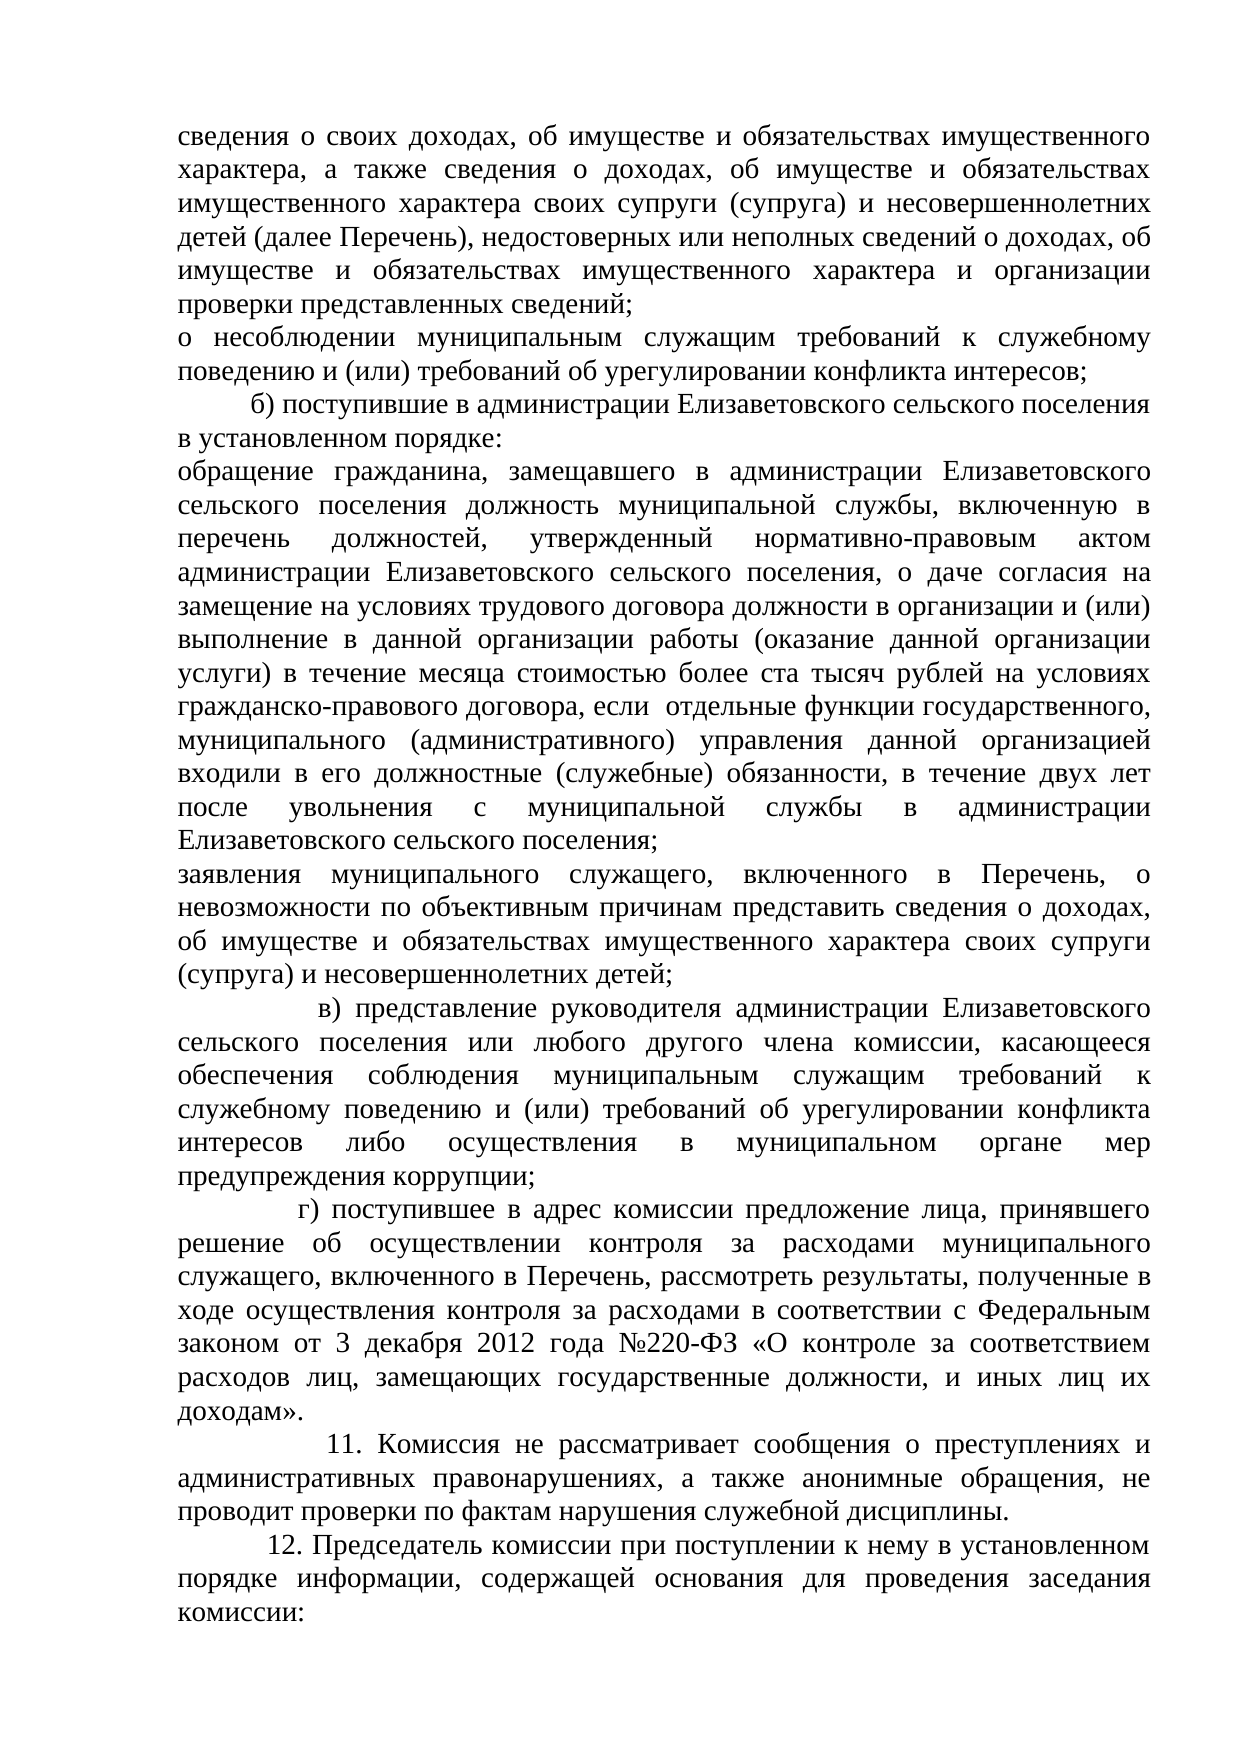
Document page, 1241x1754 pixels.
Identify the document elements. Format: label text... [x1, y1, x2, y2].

text о несоблюдении муниципальным служащим требований к служебному поведению и (или) требований об урегулировании конфликта интересов; [177, 319, 1152, 386]
text 12. Председатель комиссии при поступлении к нему в установленном порядке информации, содержащей основания для проведения заседания комиссии: [177, 1527, 1152, 1627]
text обращение гражданина, замещавшего в администрации Елизаветовского сельского поселения должность муниципальной службы, включенную в перечень должностей, утвержденный нормативно-правовым актом администрации Елизаветовского сельского поселения, о даче согласия на замещение на условиях трудового договора должности в организации и (или) выполнение в данной организации работы (оказание данной организации услуги) в течение месяца стоимостью более ста тысяч рублей на условиях гражданско-правового договора, если отдельные функции государственного, муниципального (административного) управления данной организацией входили в его должностные (служебные) обязанности, в течение двух лет после увольнения с муниципальной службы в администрации Елизаветовского сельского поселения; [177, 453, 1152, 856]
text заявления муниципального служащего, включенного в Перечень, о невозможности по объективным причинам представить сведения о доходах, об имуществе и обязательствах имущественного характера своих супруги (супруга) и несовершеннолетних детей; [177, 856, 1152, 990]
text в) представление руководителя администрации Елизаветовского сельского поселения или любого другого члена комиссии, касающееся обеспечения соблюдения муниципальным служащим требований к служебному поведению и (или) требований об урегулировании конфликта интересов либо осуществления в муниципальном органе мер предупреждения коррупции; [177, 990, 1152, 1191]
text б) поступившие в администрации Елизаветовского сельского поселения в установленном порядке: [177, 386, 1152, 453]
text г) поступившее в адрес комиссии предложение лица, принявшего решение об осуществлении контроля за расходами муниципального служащего, включенного в Перечень, рассмотреть результаты, полученные в ходе осуществления контроля за расходами в соответствии с Федеральным законом от 3 декабря 2012 года №220-ФЗ «О контроле за соответствием расходов лиц, замещающих государственные должности, и иных лиц их доходам». [177, 1191, 1152, 1426]
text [177, 118, 1152, 319]
text 11. Комиссия не рассматривает сообщения о преступлениях и административных правонарушениях, а также анонимные обращения, не проводит проверки по фактам нарушения служебной дисциплины. [177, 1426, 1152, 1527]
